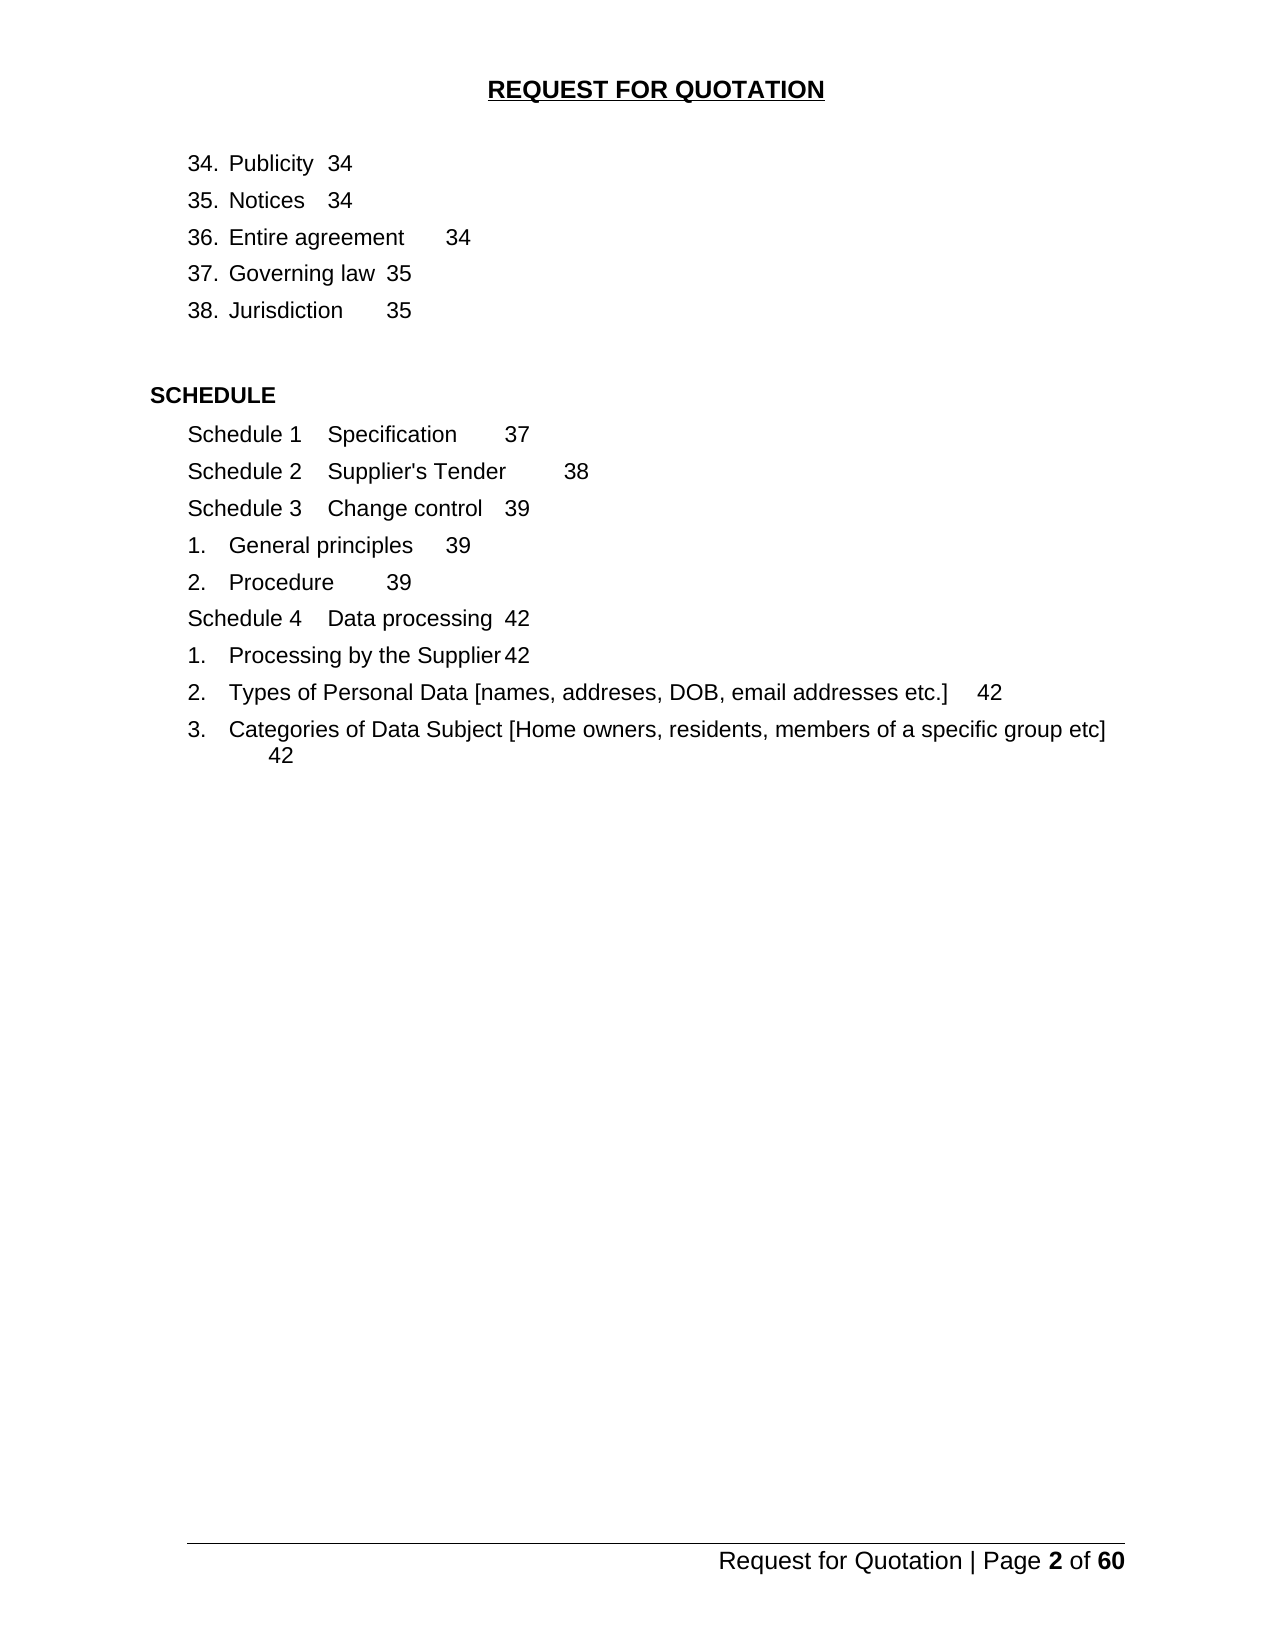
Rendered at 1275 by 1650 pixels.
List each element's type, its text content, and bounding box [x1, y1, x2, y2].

text Schedule 2 Supplier's Tender 38 [187, 458, 1125, 484]
text Schedule 3 Change control 39 [187, 495, 1125, 521]
text 2. Types of Personal Data [names, addreses, DOB, email addresses etc.] 42 [187, 679, 1125, 705]
text 1. General principles 39 [187, 532, 1125, 558]
text 35. Notices 34 [187, 187, 1125, 213]
text 3. Categories of Data Subject [Home owners, residents, members of a specific group etc] 42 [187, 716, 1125, 768]
text 1. Processing by the Supplier 42 [187, 642, 1125, 668]
text 36. Entire agreement 34 [187, 223, 1125, 250]
subtitle SCHEDULE [150, 378, 1125, 409]
text Schedule 1 Specification 37 [187, 421, 1125, 448]
text 34. Publicity 34 [187, 150, 1125, 176]
text 37. Governing law 35 [187, 260, 1125, 287]
text 38. Jurisdiction 35 [187, 297, 1125, 323]
text 2. Procedure 39 [187, 568, 1125, 595]
text Schedule 4 Data processing 42 [187, 605, 1125, 632]
